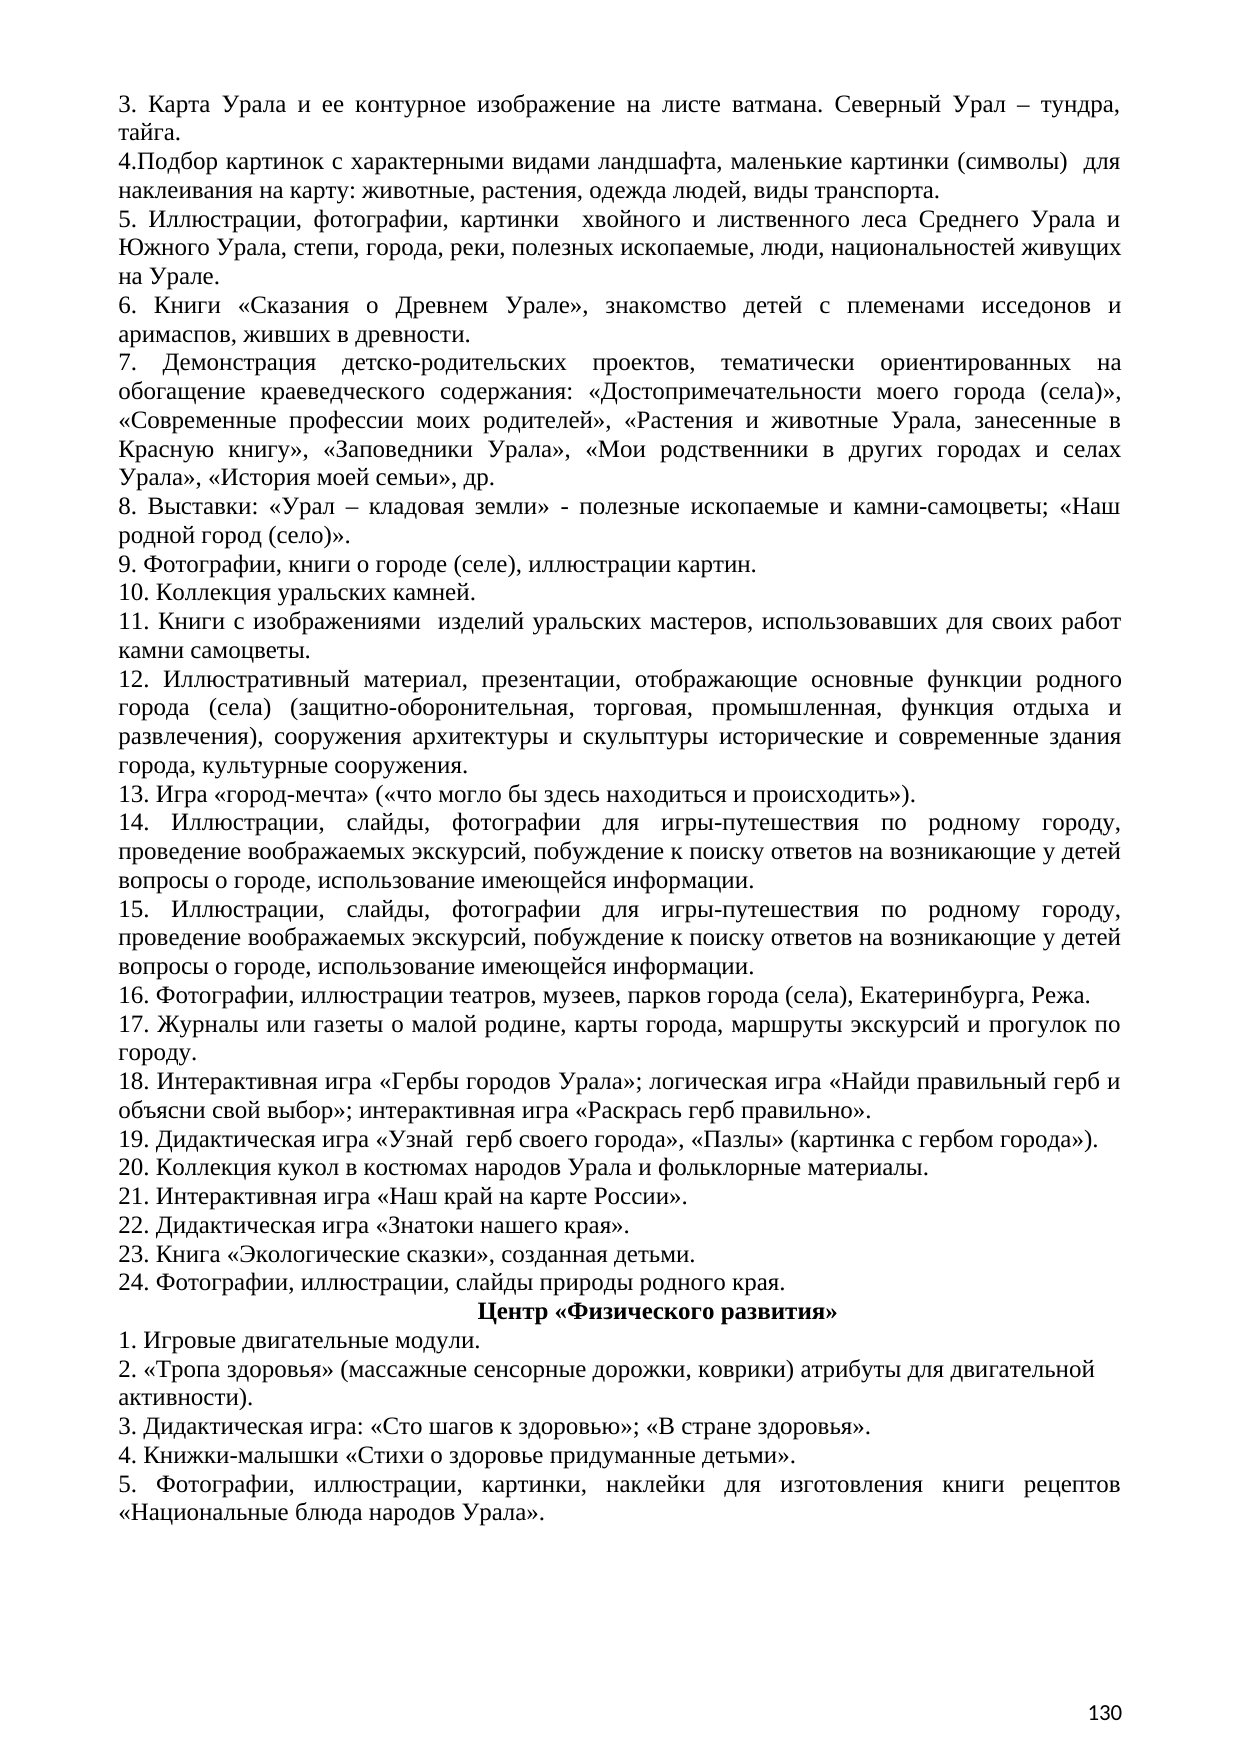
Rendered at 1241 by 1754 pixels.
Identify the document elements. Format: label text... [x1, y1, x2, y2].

text 17. Журналы или газеты о малой родине, карты города, маршруты экскурсий и прогулок по городу. [118, 1009, 1122, 1066]
text 7. Демонстрация детско-родительских проектов, тематически ориентированных на обогащение краеведческого содержания: «Достопримечательности моего города (села)», «Современные профессии моих родителей», «Растения и животные Урала, занесенные в Красную книгу», «Заповедники Урала», «Мои родственники в других городах и селах Урала», «История моей семьи», др. [118, 347, 1122, 491]
text 8. Выставки: «Урал – кладовая земли» - полезные ископаемые и камни-самоцветы; «Наш родной город (село)». [118, 491, 1122, 549]
text 20. Коллекция кукол в костюмах народов Урала и фольклорные материалы. [118, 1152, 1122, 1181]
text 10. Коллекция уральских камней. [118, 577, 1122, 606]
text 14. Иллюстрации, слайды, фотографии для игры-путешествия по родному городу, проведение воображаемых экскурсий, побуждение к поиску ответов на возникающие у детей вопросы о городе, использование имеющейся информации. [118, 807, 1122, 894]
text 3. Карта Урала и ее контурное изображение на листе ватмана. Северный Урал – тундра, тайга. [118, 89, 1122, 146]
text 13. Игра «город-мечта» («что могло бы здесь находиться и происходить»). [118, 779, 1122, 807]
text 21. Интерактивная игра «Наш край на карте России». [118, 1181, 1122, 1210]
text 11. Книги с изображениями изделий уральских мастеров, использовавших для своих работ камни самоцветы. [118, 606, 1122, 664]
text 19. Дидактическая игра «Узнай герб своего города», «Пазлы» (картинка с гербом города»). [118, 1124, 1122, 1152]
text 6. Книги «Сказания о Древнем Урале», знакомство детей с племенами исседонов и аримаспов, живших в древности. [118, 290, 1122, 347]
text 1. Игровые двигательные модули. [118, 1325, 1122, 1354]
text 22. Дидактическая игра «Знатоки нашего края». [118, 1210, 1122, 1239]
text 9. Фотографии, книги о городе (селе), иллюстрации картин. [118, 549, 1122, 577]
text 5. Иллюстрации, фотографии, картинки хвойного и лиственного леса Среднего Урала и Южного Урала, степи, города, реки, полезных ископаемые, люди, национальностей живущих на Урале. [118, 204, 1122, 290]
text 12. Иллюстративный материал, презентации, отображающие основные функции родного города (села) (защитно-оборонительная, торговая, промышленная, функция отдыха и развлечения), сооружения архитектуры и скульптуры исторические и современные здания города, культурные сооружения. [118, 664, 1122, 779]
text Центр «Физического развития» [193, 1296, 1122, 1325]
text 2. «Тропа здоровья» (массажные сенсорные дорожки, коврики) атрибуты для двигательной активности). [118, 1354, 1122, 1411]
text 24. Фотографии, иллюстрации, слайды природы родного края. [118, 1267, 1122, 1296]
text 15. Иллюстрации, слайды, фотографии для игры-путешествия по родному городу, проведение воображаемых экскурсий, побуждение к поиску ответов на возникающие у детей вопросы о городе, использование имеющейся информации. [118, 894, 1122, 980]
text 18. Интерактивная игра «Гербы городов Урала»; логическая игра «Найди правильный герб и объясни свой выбор»; интерактивная игра «Раскрась герб правильно». [118, 1066, 1122, 1124]
text 4.Подбор картинок с характерными видами ландшафта, маленькие картинки (символы) для наклеивания на карту: животные, растения, одежда людей, виды транспорта. [118, 146, 1122, 204]
text 16. Фотографии, иллюстрации театров, музеев, парков города (села), Екатеринбурга, Режа. [118, 980, 1122, 1009]
text 5. Фотографии, иллюстрации, картинки, наклейки для изготовления книги рецептов «Национальные блюда народов Урала». [118, 1469, 1122, 1526]
text 23. Книга «Экологические сказки», созданная детьми. [118, 1239, 1122, 1267]
text 3. Дидактическая игра: «Сто шагов к здоровью»; «В стране здоровья». [118, 1411, 1122, 1440]
text 4. Книжки-малышки «Стихи о здоровье придуманные детьми». [118, 1440, 1122, 1469]
